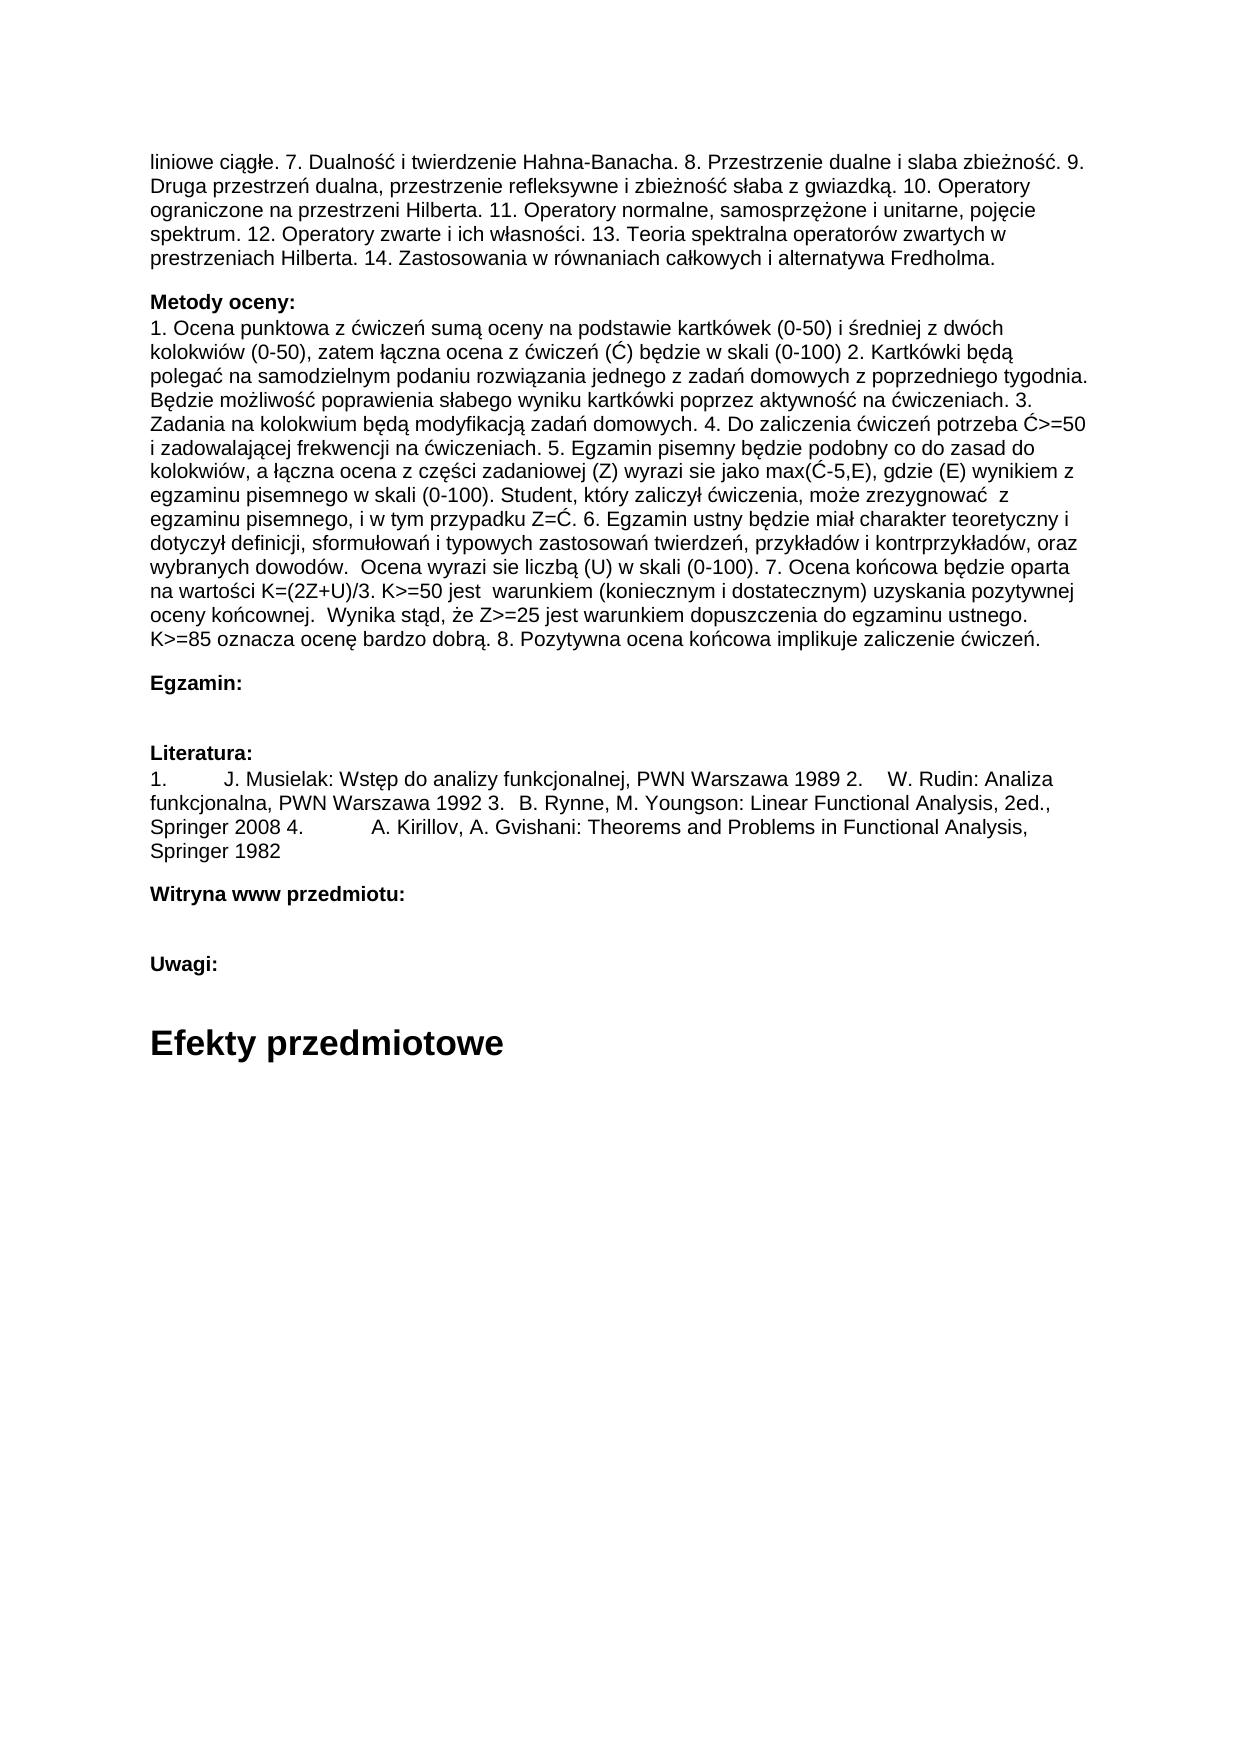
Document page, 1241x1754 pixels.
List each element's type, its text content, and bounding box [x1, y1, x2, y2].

text 1. Ocena punktowa z ćwiczeń sumą oceny na podstawie kartkówek (0-50) i średniej z dwóch kolokwiów (0-50), zatem łączna ocena z ćwiczeń (Ć) będzie w skali (0-100) 2. Kartkówki będą polegać na samodzielnym podaniu rozwiązania jednego z zadań domowych z poprzedniego tygodnia. Będzie możliwość poprawienia słabego wyniku kartkówki poprzez aktywność na ćwiczeniach. 3. Zadania na kolokwium będą modyfikacją zadań domowych. 4. Do zaliczenia ćwiczeń potrzeba Ć>=50 i zadowalającej frekwencji na ćwiczeniach. 5. Egzamin pisemny będzie podobny co do zasad do kolokwiów, a łączna ocena z części zadaniowej (Z) wyrazi sie jako max(Ć-5,E), gdzie (E) wynikiem z egzaminu pisemnego w skali (0-100). Student, który zaliczył ćwiczenia, może zrezygnować z egzaminu pisemnego, i w tym przypadku Z=Ć. 6. Egzamin ustny będzie miał charakter teoretyczny i dotyczył definicji, sformułowań i typowych zastosowań twierdzeń, przykładów i kontrprzykładów, oraz wybranych dowodów. Ocena wyrazi sie liczbą (U) w skali (0-100). 7. Ocena końcowa będzie oparta na wartości K=(2Z+U)/3. K>=50 jest warunkiem (koniecznym i dostatecznym) uzyskania pozytywnej oceny końcownej. Wynika stąd, że Z>=25 jest warunkiem dopuszczenia do egzaminu ustnego. K>=85 oznacza ocenę bardzo dobrą. 8. Pozytywna ocena końcowa implikuje zaliczenie ćwiczeń. [150, 316, 1090, 651]
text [150, 150, 1090, 270]
text Egzamin: [150, 671, 1090, 695]
text Uwagi: [150, 952, 1090, 976]
text 1. J. Musielak: Wstęp do analizy funkcjonalnej, PWN Warszawa 1989 2. W. Rudin: Analiza funkcjonalna, PWN Warszawa 1992 3. B. Rynne, M. Youngson: Linear Functional Analysis, 2ed., Springer 2008 4. A. Kirillov, A. Gvishani: Theorems and Problems in Functional Analysis, Springer 1982 [150, 767, 1090, 862]
text Witryna www przedmiotu: [150, 882, 1090, 906]
text Literatura: [150, 741, 1090, 764]
text Metody oceny: [150, 289, 1090, 313]
subtitle Efekty przedmiotowe [150, 1022, 1090, 1063]
